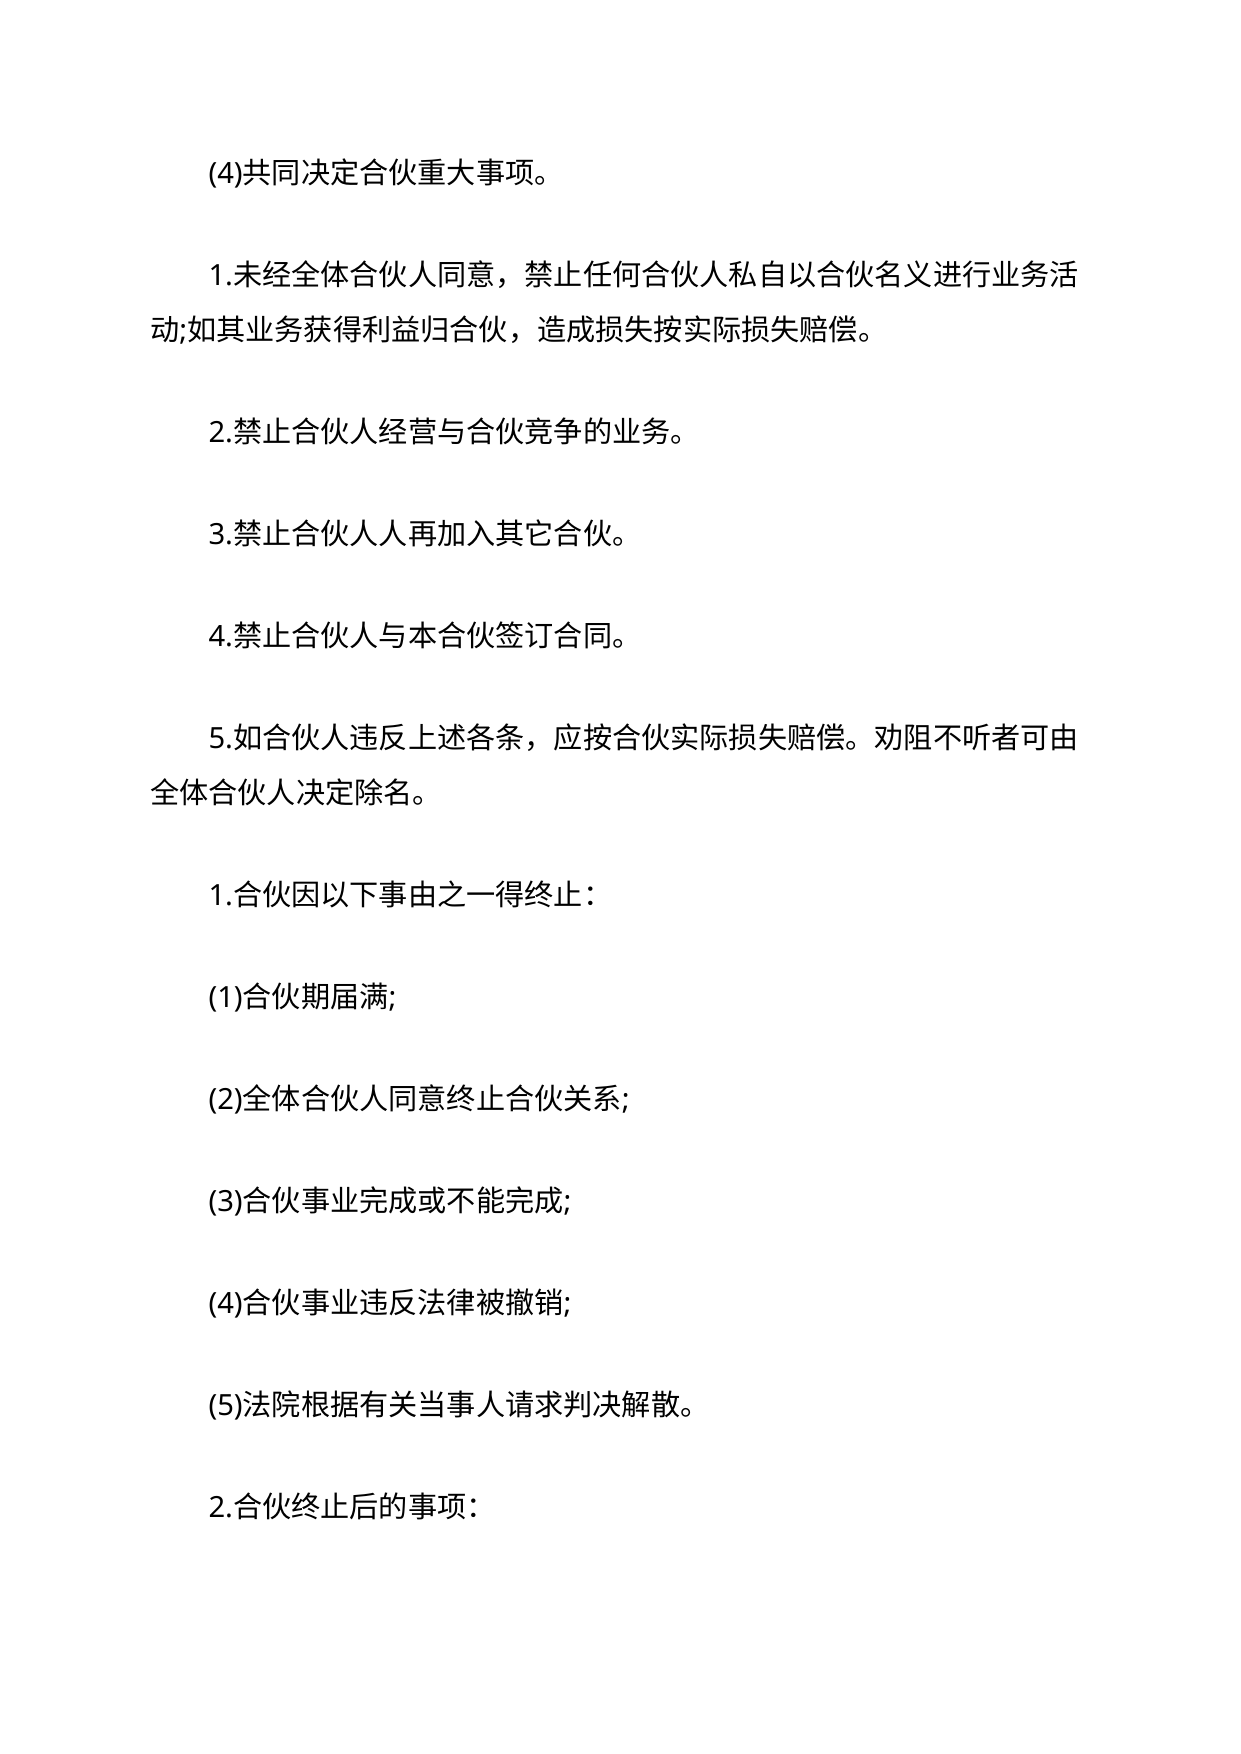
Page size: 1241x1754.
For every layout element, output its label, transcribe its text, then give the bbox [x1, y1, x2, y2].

text 2.禁止合伙人经营与合伙竞争的业务。 [150, 409, 1090, 451]
text 1.未经全体合伙人同意，禁止任何合伙人私自以合伙名义进行业务活动;如其业务获得利益归合伙，造成损失按实际损失赔偿。 [150, 252, 1090, 349]
text (2)全体合伙人同意终止合伙关系; [150, 1076, 1090, 1118]
text 1.合伙因以下事由之一得终止： [150, 872, 1090, 914]
text (1)合伙期届满; [150, 974, 1090, 1016]
text (5)法院根据有关当事人请求判决解散。 [150, 1382, 1090, 1424]
text 2.合伙终止后的事项： [150, 1483, 1090, 1526]
text (4)共同决定合伙重大事项。 [150, 150, 1090, 192]
text 3.禁止合伙人人再加入其它合伙。 [150, 511, 1090, 553]
text (4)合伙事业违反法律被撤销; [150, 1279, 1090, 1322]
text 4.禁止合伙人与本合伙签订合同。 [150, 613, 1090, 655]
text 5.如合伙人违反上述各条，应按合伙实际损失赔偿。劝阻不听者可由全体合伙人决定除名。 [150, 715, 1090, 812]
text (3)合伙事业完成或不能完成; [150, 1178, 1090, 1220]
